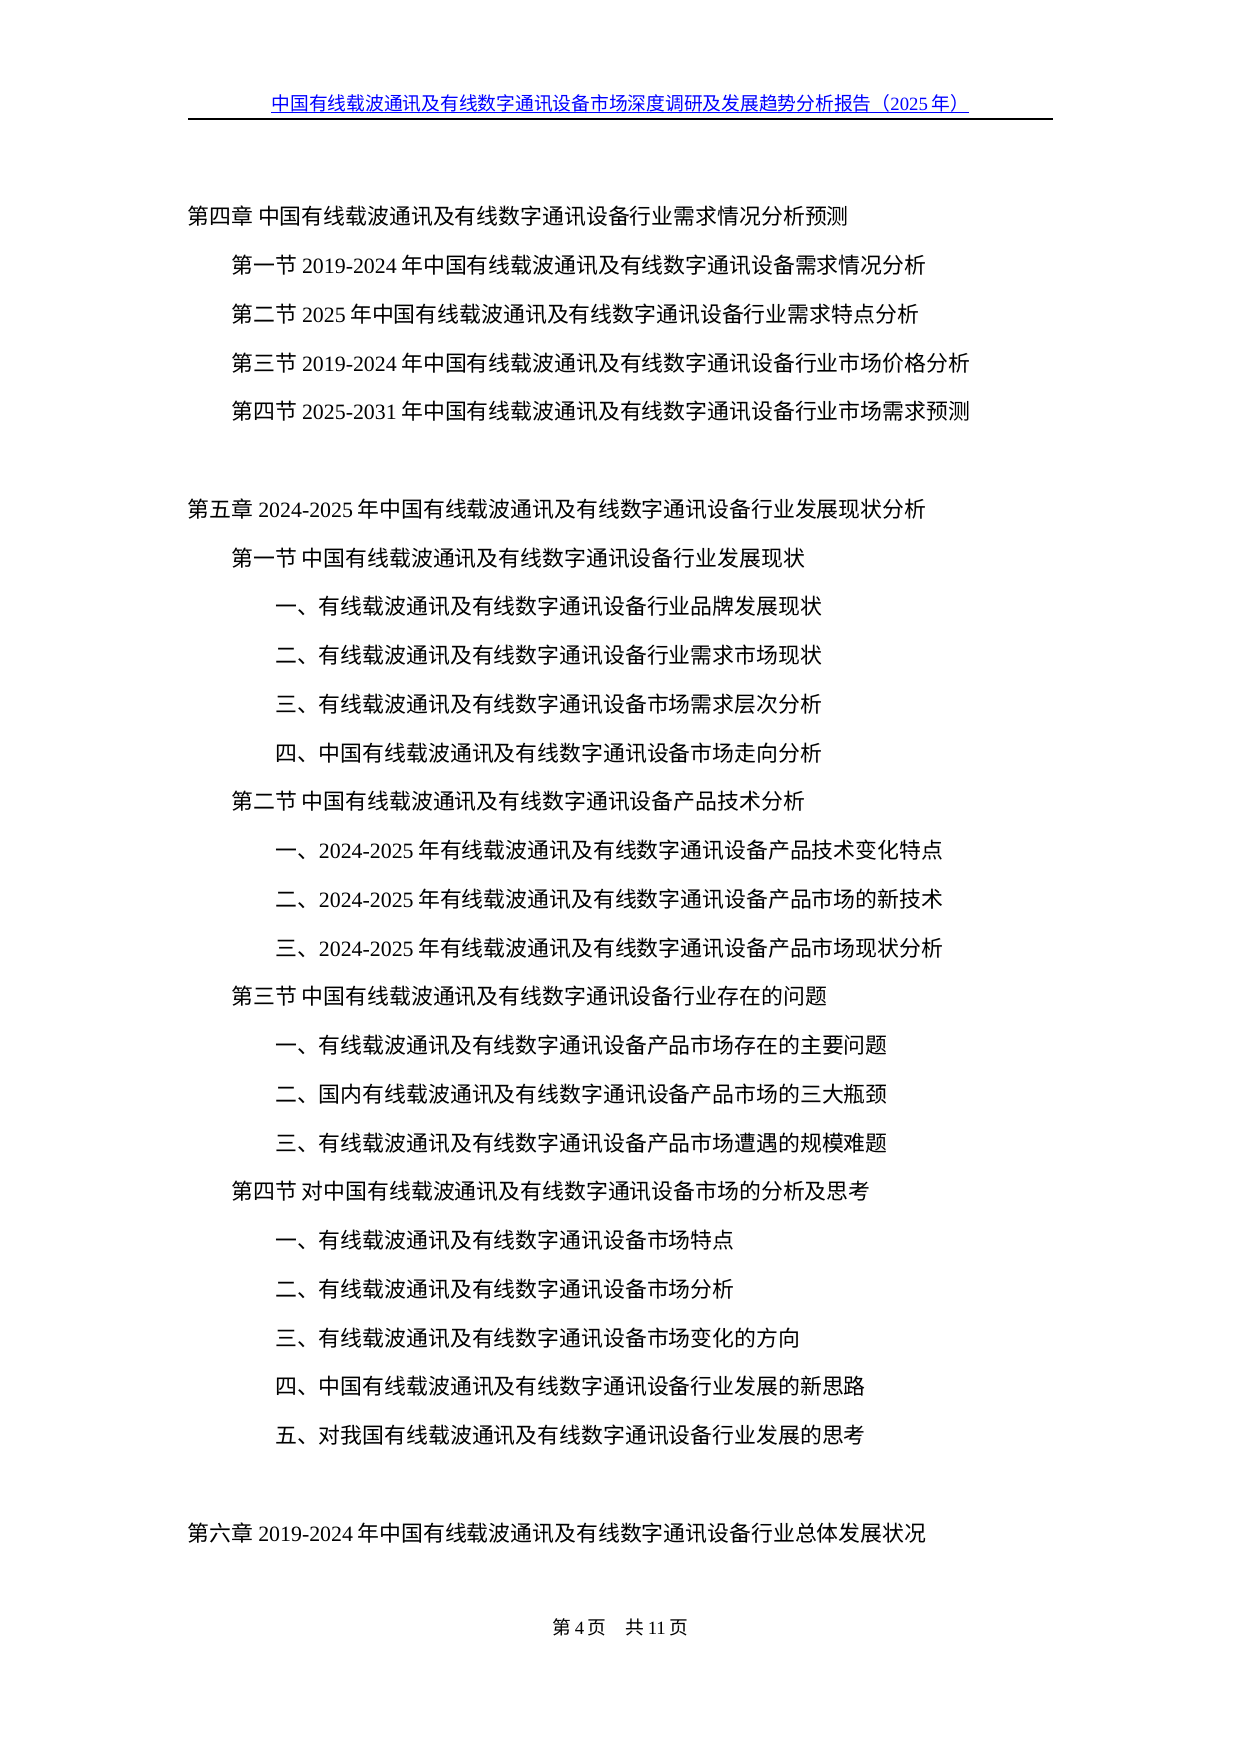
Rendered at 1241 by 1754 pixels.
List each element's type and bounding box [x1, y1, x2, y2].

text [187, 150, 1053, 1548]
